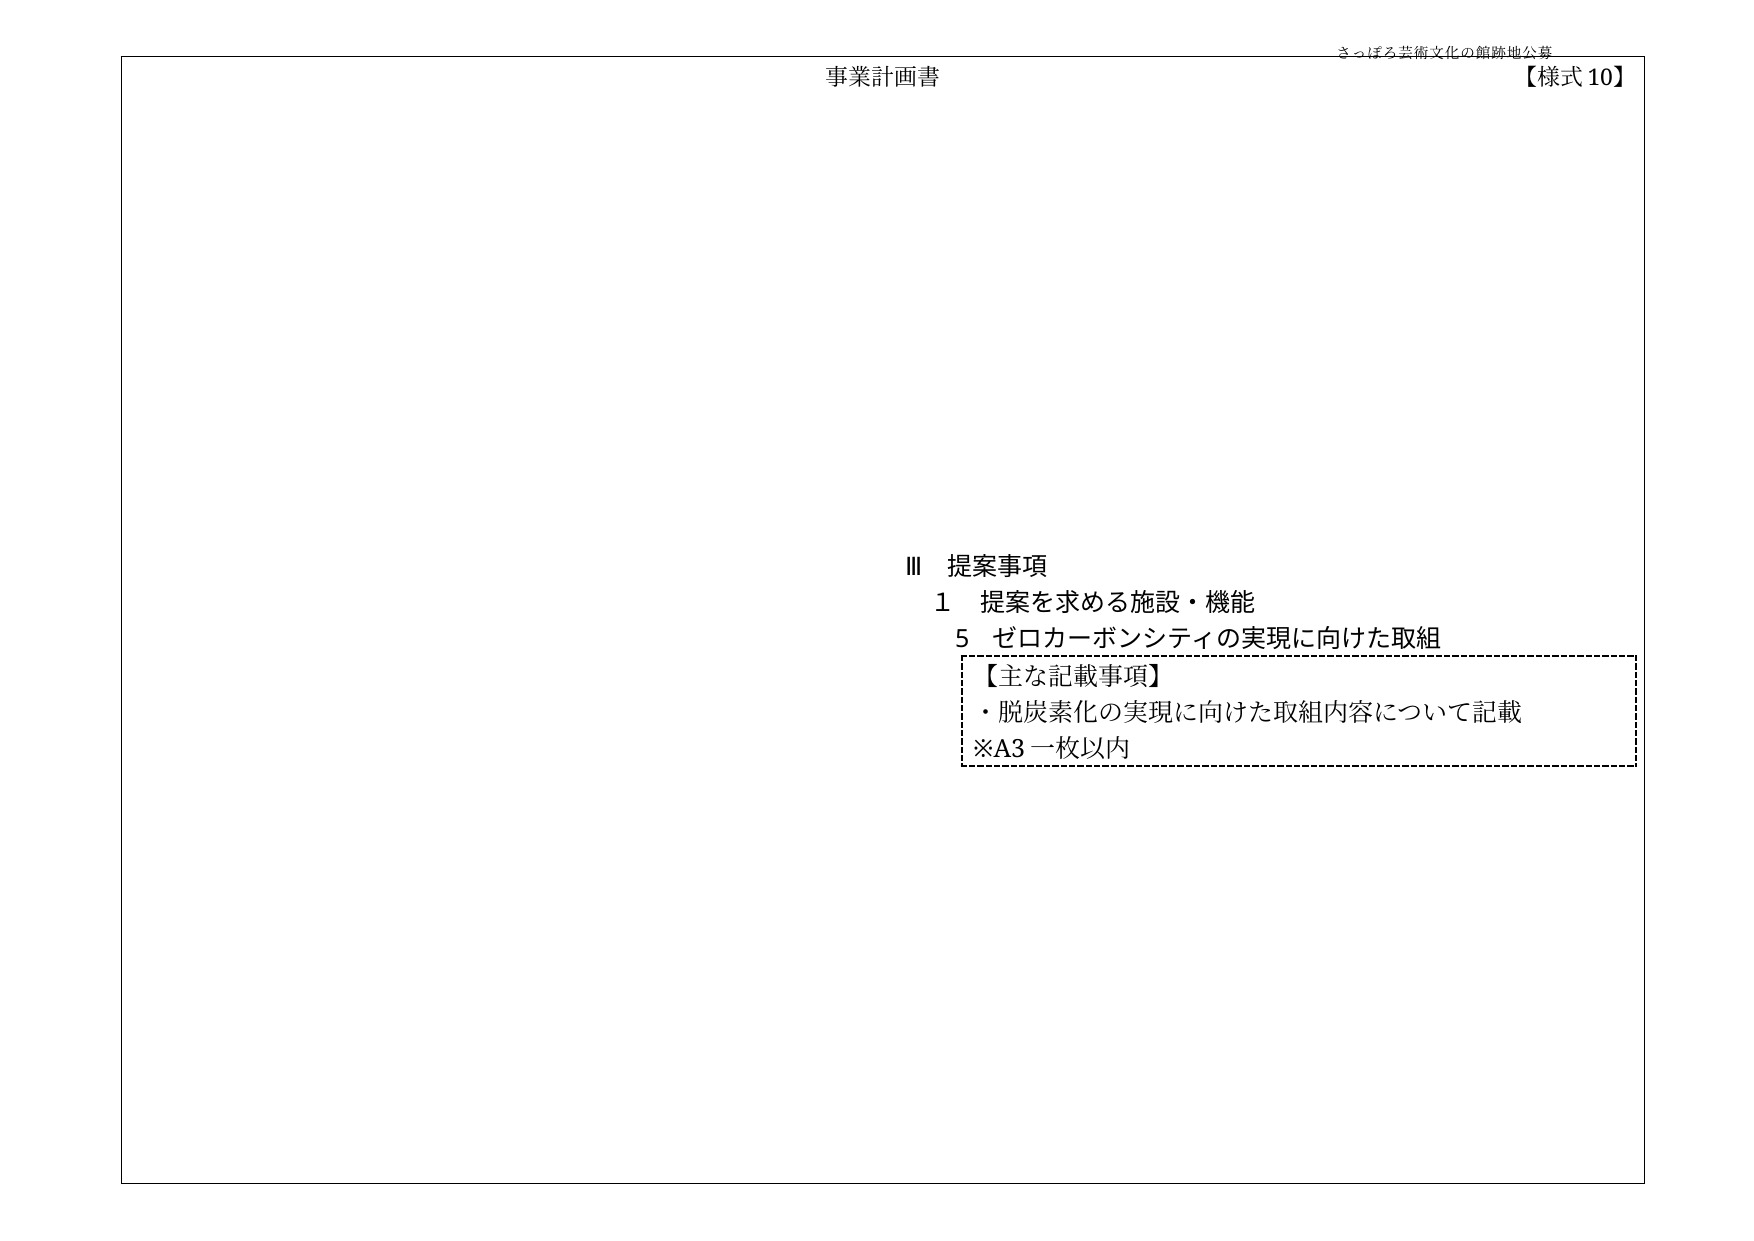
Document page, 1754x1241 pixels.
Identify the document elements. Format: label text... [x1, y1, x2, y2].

list ゼロカーボンシティの実現に向けた取組 [955, 619, 1636, 655]
text １ 提案を求める施設・機能 [905, 582, 1636, 619]
text Ⅲ 提案事項 [905, 546, 1636, 582]
table_header 【主な記載事項】 ・脱炭素化の実現に向けた取組内容について記載 ※A3一枚以内 [962, 655, 1636, 765]
